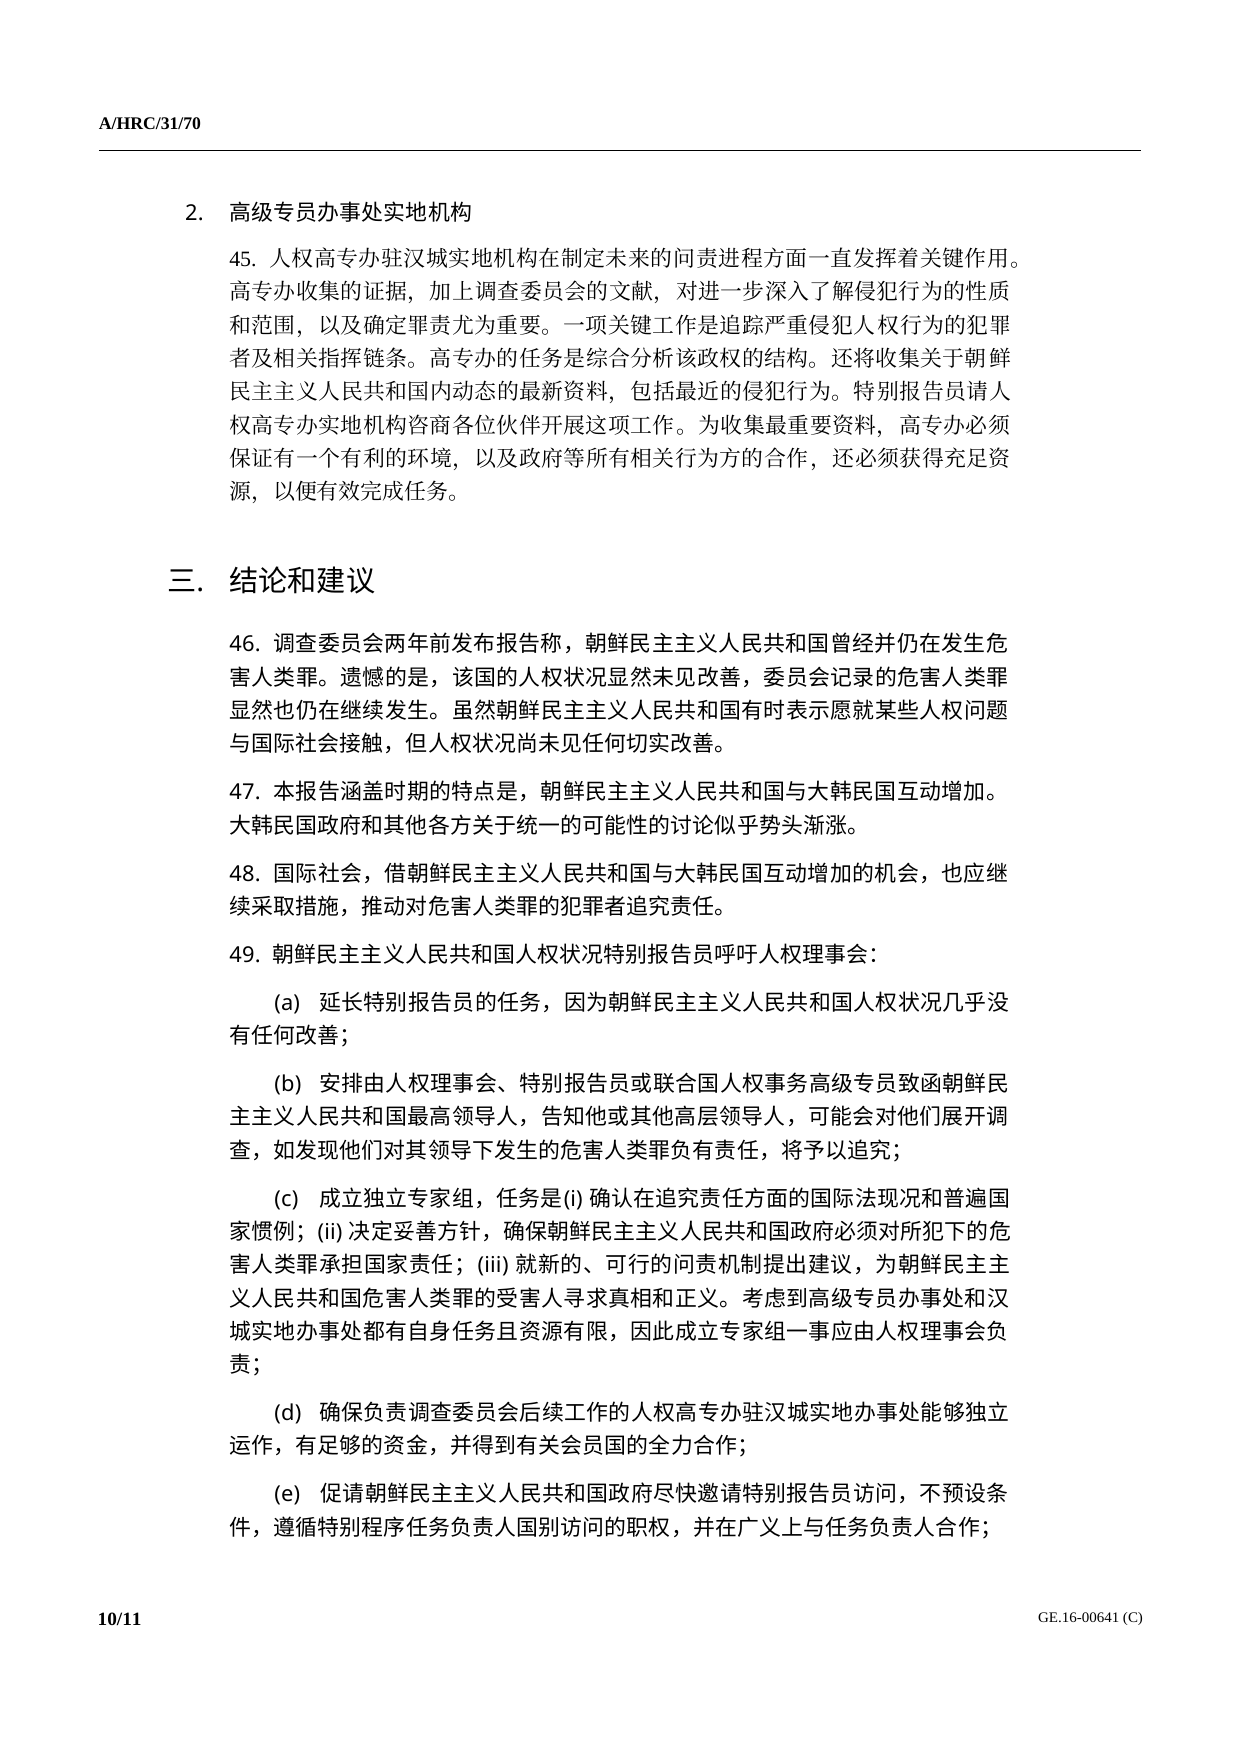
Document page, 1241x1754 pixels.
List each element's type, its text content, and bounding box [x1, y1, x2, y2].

text 45. 人权高专办驻汉城实地机构在制定未来的问责进程方面一直发挥着关键作用。高专办收集的证据，加上调查委员会的文献，对进一步深入了解侵犯行为的性质和范围，以及确定罪责尤为重要。一项关键工作是追踪严重侵犯人权行为的犯罪者及相关指挥链条。高专办的任务是综合分析该政权的结构。还将收集关于朝鲜民主主义人民共和国内动态的最新资料，包括最近的侵犯行为。特别报告员请人权高专办实地机构咨商各位伙伴开展这项工作。为收集最重要资料，高专办必须保证有一个有利的环境，以及政府等所有相关行为方的合作，还必须获得充足资源，以便有效完成任务。 [229, 240, 1011, 506]
text 49. 朝鲜民主主义人民共和国人权状况特别报告员呼吁人权理事会： [229, 936, 1011, 969]
text 46. 调查委员会两年前发布报告称，朝鲜民主主义人民共和国曾经并仍在发生危害人类罪。遗憾的是，该国的人权状况显然未见改善，委员会记录的危害人类罪显然也仍在继续发生。虽然朝鲜民主主义人民共和国有时表示愿就某些人权问题与国际社会接触，但人权状况尚未见任何切实改善。 [229, 625, 1011, 758]
text (a) 延长特别报告员的任务，因为朝鲜民主主义人民共和国人权状况几乎没有任何改善； [229, 983, 1011, 1050]
text 48. 国际社会，借朝鲜民主主义人民共和国与大韩民国互动增加的机会，也应继续采取措施，推动对危害人类罪的犯罪者追究责任。 [229, 854, 1011, 921]
text (b) 安排由人权理事会、特别报告员或联合国人权事务高级专员致函朝鲜民主主义人民共和国最高领导人，告知他或其他高层领导人，可能会对他们展开调查，如发现他们对其领导下发生的危害人类罪负有责任，将予以追究； [229, 1065, 1011, 1165]
text (c) 成立独立专家组，任务是(i) 确认在追究责任方面的国际法现况和普遍国家惯例；(ii) 决定妥善方针，确保朝鲜民主主义人民共和国政府必须对所犯下的危害人类罪承担国家责任；(iii) 就新的、可行的问责机制提出建议，为朝鲜民主主义人民共和国危害人类罪的受害人寻求真相和正义。考虑到高级专员办事处和汉城实地办事处都有自身任务且资源有限，因此成立专家组一事应由人权理事会负责； [229, 1179, 1011, 1379]
text 47. 本报告涵盖时期的特点是，朝鲜民主主义人民共和国与大韩民国互动增加。大韩民国政府和其他各方关于统一的可能性的讨论似乎势头渐涨。 [229, 773, 1011, 840]
text 2. 高级专员办事处实地机构 [97, 194, 1011, 227]
text (d) 确保负责调查委员会后续工作的人权高专办驻汉城实地办事处能够独立运作，有足够的资金，并得到有关会员国的全力合作； [229, 1394, 1011, 1461]
text 三. 结论和建议 [97, 558, 1011, 600]
text (e) 促请朝鲜民主主义人民共和国政府尽快邀请特别报告员访问，不预设条件，遵循特别程序任务负责人国别访问的职权，并在广义上与任务负责人合作； [229, 1475, 1011, 1542]
